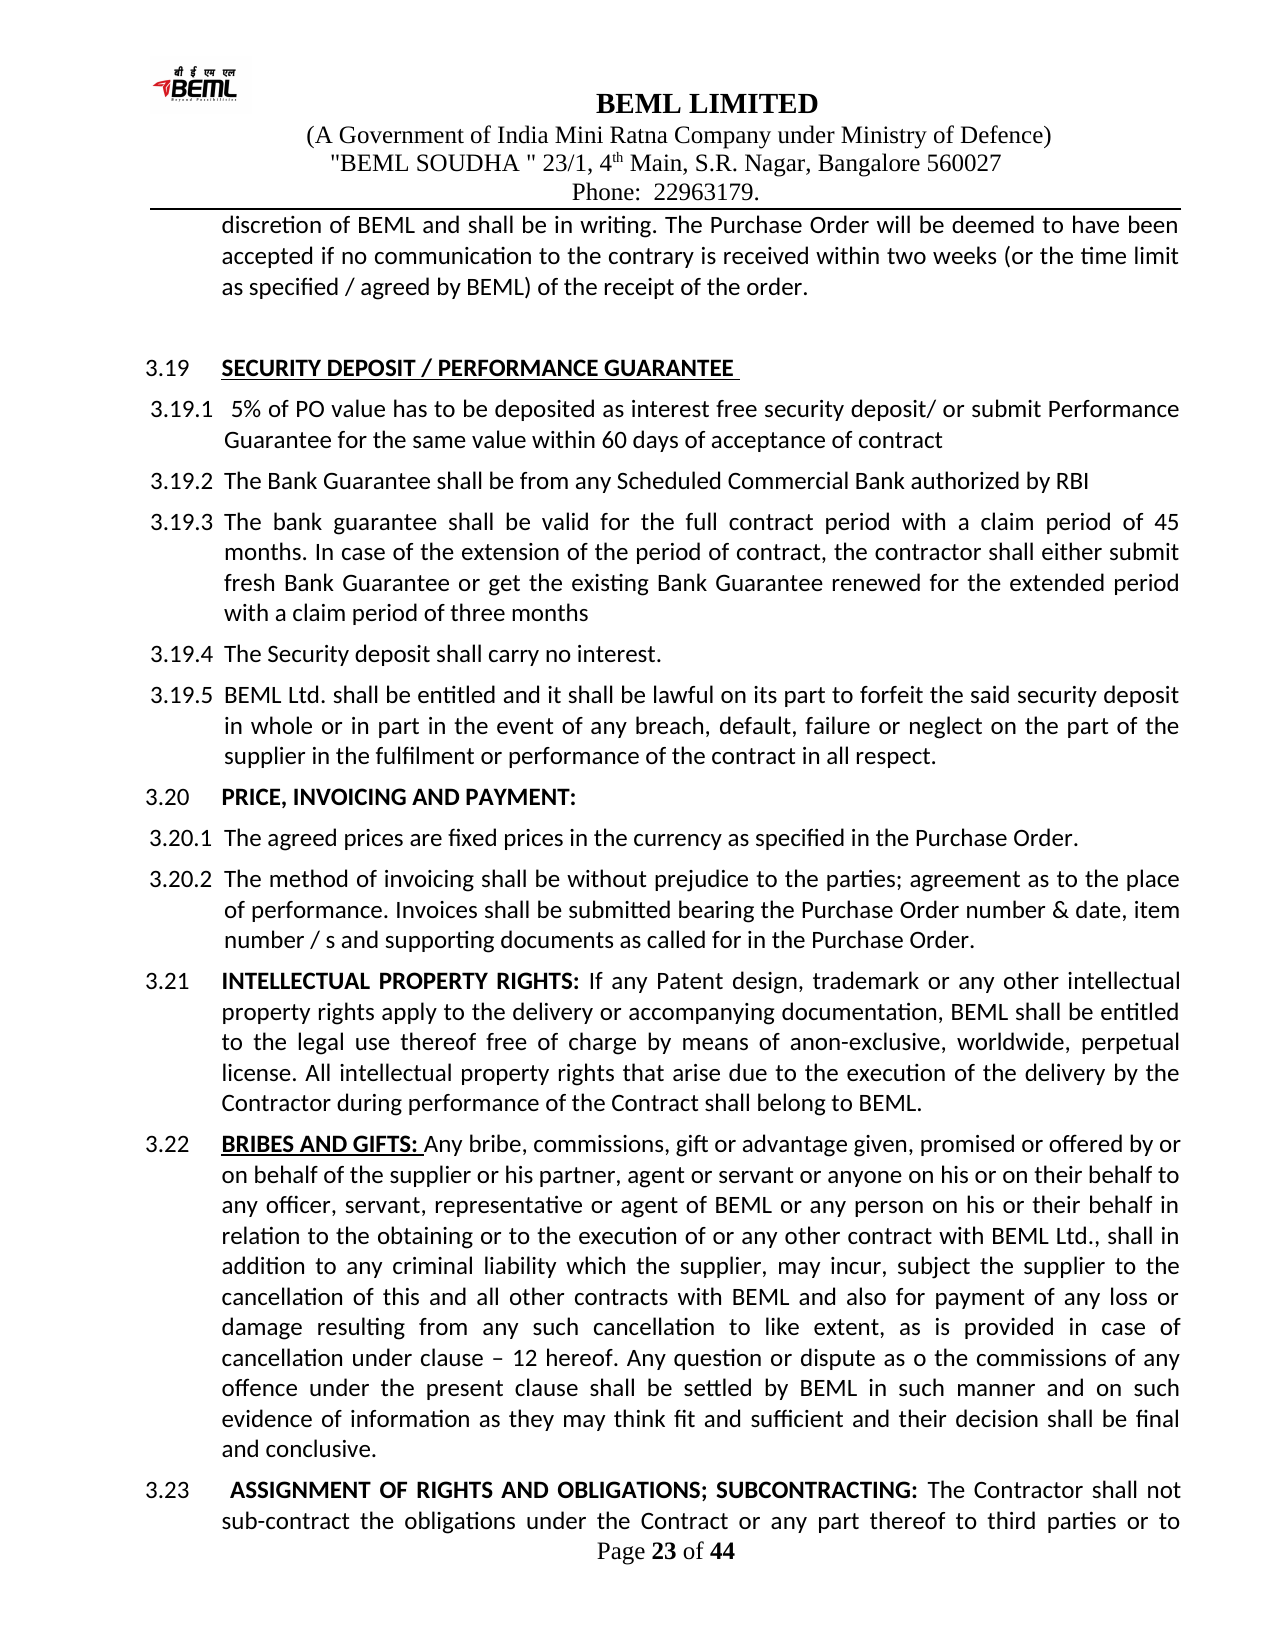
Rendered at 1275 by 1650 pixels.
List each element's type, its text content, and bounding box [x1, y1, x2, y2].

list BEML Ltd. shall be entitled and it shall be lawful on its part to forfeit the said security deposit in whole or in part in the event of any breach, default, failure or neglect on the part of the supplier in the fulfilment or performance of the contract in all respect. [150, 679, 1181, 771]
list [145, 210, 1181, 301]
picture [150, 56, 252, 114]
list The agreed prices are fixed prices in the currency as specified in the Purchase Order. [149, 822, 1181, 853]
list The method of invoicing shall be without prejudice to the parties; agreement as to the place of performance. Invoices shall be submitted bearing the Purchase Order number & date, item number / s and supporting documents as called for in the Purchase Order. [149, 863, 1181, 955]
list BRIBES AND GIFTS: Any bribe, commissions, gift or advantage given, promised or offered by or on behalf of the supplier or his partner, agent or servant or anyone on his or on their behalf to any officer, servant, representative or agent of BEML or any person on his or their behalf in relation to the obtaining or to the execution of or any other contract with BEML Ltd., shall in addition to any criminal liability which the supplier, may incur, subject the supplier to the cancellation of this and all other contracts with BEML and also for payment of any loss or damage resulting from any such cancellation to like extent, as is provided in case of cancellation under clause – 12 hereof. Any question or dispute as o the commissions of any offence under the present clause shall be settled by BEML in such manner and on such evidence of information as they may think fit and sufficient and their decision shall be final and conclusive. [145, 1128, 1182, 1464]
list The Bank Guarantee shall be from any Scheduled Commercial Bank authorized by RBI [150, 465, 1181, 496]
list The Security deposit shall carry no interest. [150, 638, 1181, 669]
list INTELLECTUAL PROPERTY RIGHTS: If any Patent design, trademark or any other intellectual property rights apply to the delivery or accompanying documentation, BEML shall be entitled to the legal use thereof free of charge by means of anon-exclusive, worldwide, perpetual license. All intellectual property rights that arise due to the execution of the delivery by the Contractor during performance of the Contract shall belong to BEML. [145, 965, 1181, 1118]
list PRICE, INVOICING AND PAYMENT: [145, 781, 1181, 812]
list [145, 1474, 1182, 1535]
list SECURITY DEPOSIT / PERFORMANCE GUARANTEE [145, 353, 1181, 383]
list The bank guarantee shall be valid for the full contract period with a claim period of 45 months. In case of the extension of the period of contract, the contractor shall either submit fresh Bank Guarantee or get the existing Bank Guarantee renewed for the extended period with a claim period of three months [150, 506, 1181, 628]
list 5% of PO value has to be deposited as interest free security deposit/ or submit Performance Guarantee for the same value within 60 days of acceptance of contract [150, 393, 1181, 454]
